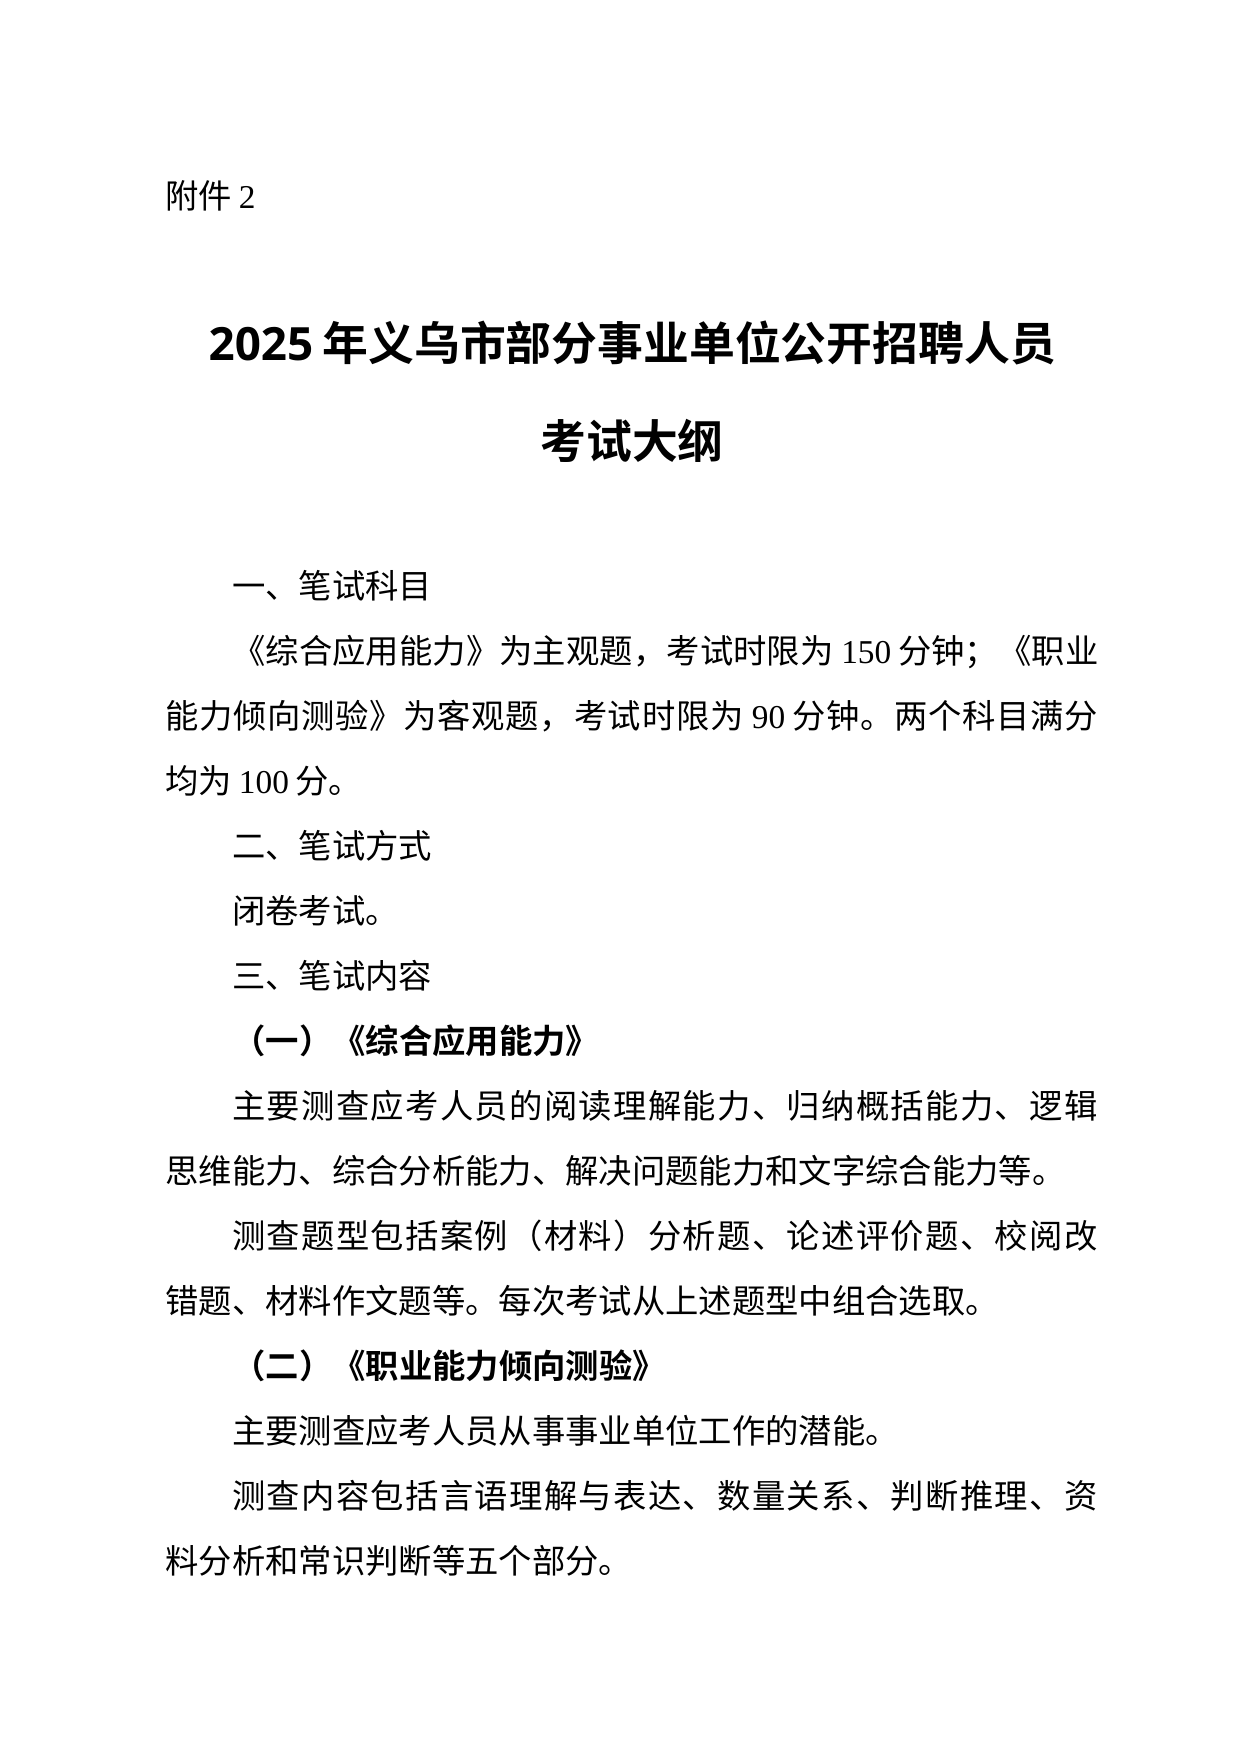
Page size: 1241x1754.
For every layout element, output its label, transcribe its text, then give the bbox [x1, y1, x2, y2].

text 一、笔试科目 [165, 552, 1098, 617]
text 2025年义乌市部分事业单位公开招聘人员 [165, 292, 1098, 389]
text 闭卷考试。 [165, 877, 1098, 942]
text 测查题型包括案例（材料）分析题、论述评价题、校阅改错题、材料作文题等。每次考试从上述题型中组合选取。 [165, 1202, 1098, 1332]
text 主要测查应考人员的阅读理解能力、归纳概括能力、逻辑思维能力、综合分析能力、解决问题能力和文字综合能力等。 [165, 1072, 1098, 1202]
text 附件2 [165, 162, 1098, 227]
text 二、笔试方式 [165, 812, 1098, 877]
text （一）《综合应用能力》 [165, 1007, 1098, 1072]
text 三、笔试内容 [165, 942, 1098, 1007]
text 《综合应用能力》为主观题，考试时限为150分钟；《职业能力倾向测验》为客观题，考试时限为90分钟。两个科目满分均为100分。 [165, 617, 1098, 812]
text 考试大纲 [165, 389, 1098, 487]
text （二）《职业能力倾向测验》 [165, 1332, 1098, 1397]
text 主要测查应考人员从事事业单位工作的潜能。 [165, 1397, 1098, 1462]
text 测查内容包括言语理解与表达、数量关系、判断推理、资料分析和常识判断等五个部分。 [165, 1462, 1098, 1592]
